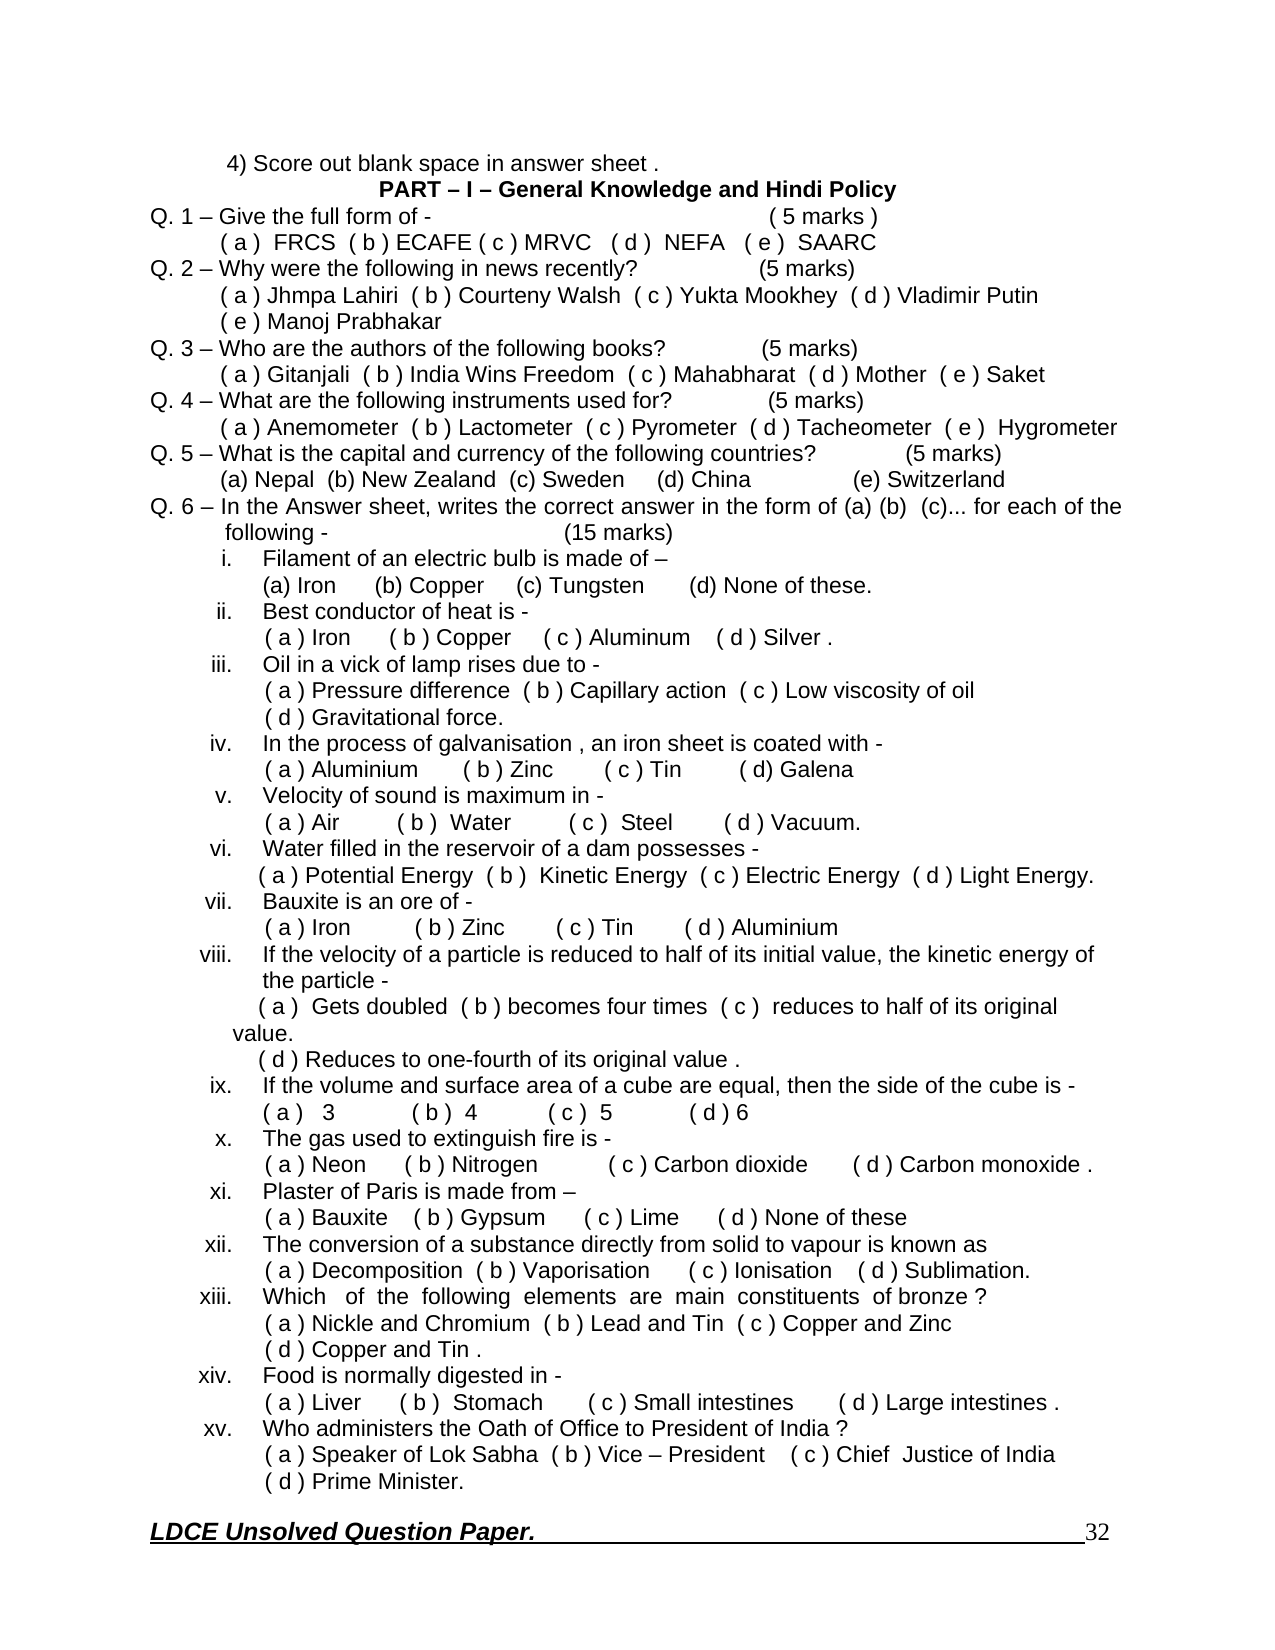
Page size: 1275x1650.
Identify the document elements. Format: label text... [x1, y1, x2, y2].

text ( a ) Liver ( b ) Stomach ( c ) Small intestines ( d ) Large intestines . [232, 1389, 1125, 1415]
list The conversion of a substance directly from solid to vapour is known as [232, 1231, 1125, 1257]
text ( a ) FRCS ( b ) ECAFE ( c ) MRVC ( d ) NEFA ( e ) SAARC [150, 229, 1125, 255]
text ( a ) Iron ( b ) Zinc ( c ) Tin ( d ) Aluminium [232, 914, 1125, 941]
text 4) Score out blank space in answer sheet . [150, 150, 1125, 176]
text ( a ) Neon ( b ) Nitrogen ( c ) Carbon dioxide ( d ) Carbon monoxide . [232, 1151, 1125, 1178]
list In the process of galvanisation , an iron sheet is coated with - [232, 730, 1125, 756]
text Q. 2 – Why were the following in news recently? (5 marks) [150, 255, 1125, 282]
list If the volume and surface area of a cube are equal, then the side of the cube is - ( a ) 3 ( b ) 4 ( c ) 5 ( d ) 6 [232, 1072, 1125, 1125]
text (a) Nepal (b) New Zealand (c) Sweden (d) China (e) Switzerland [150, 466, 1125, 493]
text Q. 3 – Who are the authors of the following books? (5 marks) [150, 334, 1125, 361]
list Plaster of Paris is made from – [232, 1178, 1125, 1204]
text ( a ) Potential Energy ( b ) Kinetic Energy ( c ) Electric Energy ( d ) Light Energy. [232, 862, 1125, 888]
text ( a ) Air ( b ) Water ( c ) Steel ( d ) Vacuum. [232, 809, 1125, 835]
text ( a ) Anemometer ( b ) Lactometer ( c ) Pyrometer ( d ) Tacheometer ( e ) Hygrometer [150, 413, 1125, 440]
list Who administers the Oath of Office to President of India ? [232, 1415, 1125, 1441]
list The gas used to extinguish fire is - [232, 1125, 1125, 1151]
text ( a ) Aluminium ( b ) Zinc ( c ) Tin ( d) Galena [232, 756, 1125, 782]
text ( e ) Manoj Prabhakar [150, 308, 1125, 334]
list Water filled in the reservoir of a dam possesses - [232, 835, 1125, 862]
text ( a ) Gitanjali ( b ) India Wins Freedom ( c ) Mahabharat ( d ) Mother ( e ) Saket [150, 361, 1125, 387]
text Q. 5 – What is the capital and currency of the following countries? (5 marks) [150, 440, 1125, 466]
list Oil in a vick of lamp rises due to - [232, 651, 1125, 677]
text Q. 1 – Give the full form of - ( 5 marks ) [150, 203, 1125, 229]
text Q. 6 – In the Answer sheet, writes the correct answer in the form of (a) (b) (c)... for each of the following - (15 marks) [150, 493, 1125, 545]
list Best conductor of heat is - [232, 598, 1125, 624]
list Which of the following elements are main constituents of bronze ? [232, 1283, 1125, 1309]
text PART – I – General Knowledge and Hindi Policy [150, 176, 1125, 203]
text ( a ) Gets doubled ( b ) becomes four times ( c ) reduces to half of its original value. [232, 993, 1125, 1046]
list Velocity of sound is maximum in - [232, 782, 1125, 809]
list If the velocity of a particle is reduced to half of its initial value, the kinetic energy of the particle - [232, 941, 1125, 993]
text ( a ) Bauxite ( b ) Gypsum ( c ) Lime ( d ) None of these [232, 1204, 1125, 1231]
text ( a ) Pressure difference ( b ) Capillary action ( c ) Low viscosity of oil [232, 677, 1125, 703]
text ( a ) Nickle and Chromium ( b ) Lead and Tin ( c ) Copper and Zinc [232, 1309, 1125, 1336]
text ( a ) Jhmpa Lahiri ( b ) Courteny Walsh ( c ) Yukta Mookhey ( d ) Vladimir Putin [150, 282, 1125, 308]
text ( a ) Speaker of Lok Sabha ( b ) Vice – President ( c ) Chief Justice of India [232, 1441, 1125, 1468]
text ( a ) Iron ( b ) Copper ( c ) Aluminum ( d ) Silver . [232, 624, 1125, 651]
list Filament of an electric bulb is made of – [232, 545, 1125, 572]
text ( a ) Decomposition ( b ) Vaporisation ( c ) Ionisation ( d ) Sublimation. [232, 1257, 1125, 1283]
list Food is normally digested in - [232, 1362, 1125, 1389]
text ( d ) Prime Minister. [150, 1468, 1125, 1494]
text Q. 4 – What are the following instruments used for? (5 marks) [150, 387, 1125, 413]
text (a) Iron (b) Copper (c) Tungsten (d) None of these. [262, 572, 1125, 598]
text ( d ) Gravitational force. [232, 703, 1125, 730]
list Bauxite is an ore of - [232, 888, 1125, 914]
text ( d ) Copper and Tin . [232, 1336, 1125, 1362]
text ( d ) Reduces to one-fourth of its original value . [232, 1046, 1125, 1072]
